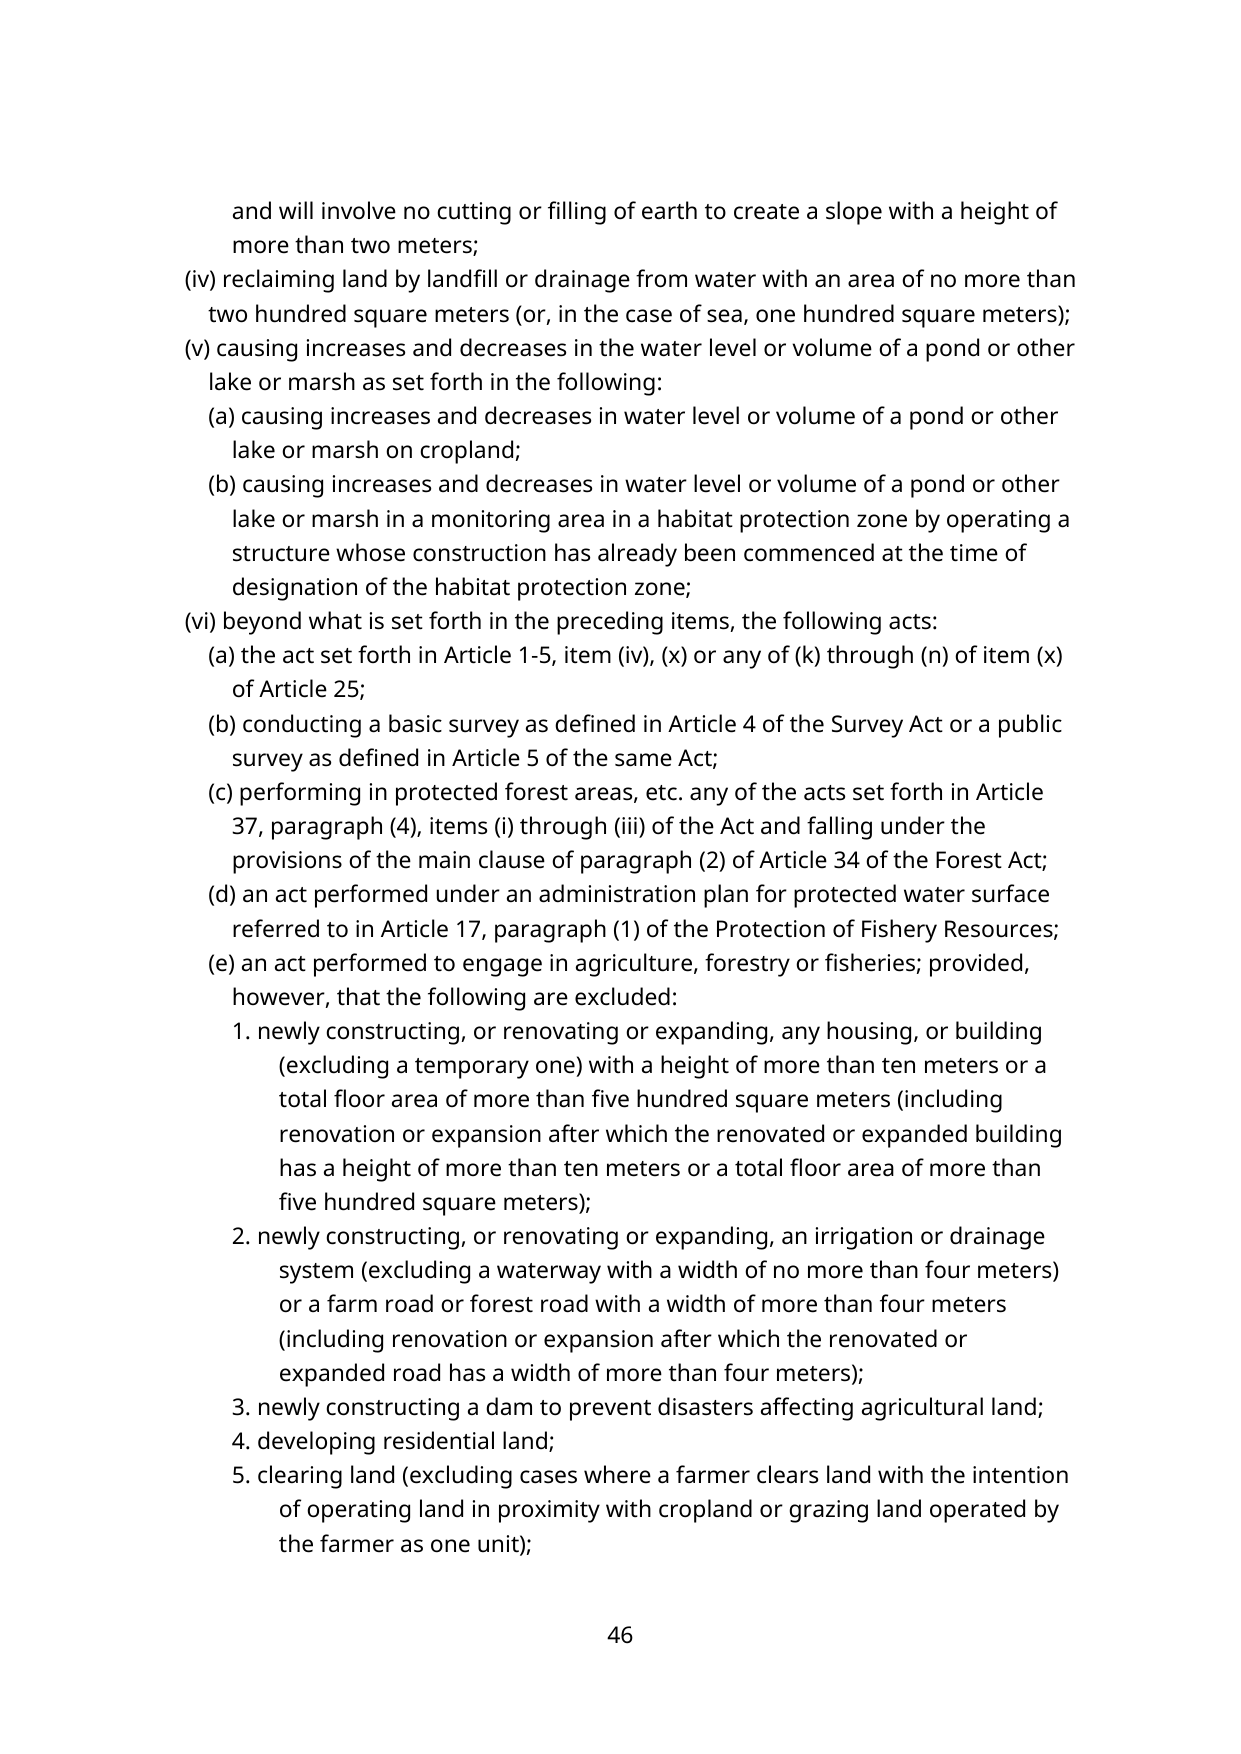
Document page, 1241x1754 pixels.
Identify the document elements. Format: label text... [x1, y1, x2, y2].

text (v) causing increases and decreases in the water level or volume of a pond or other lake or marsh as set forth in the following: [184, 330, 1079, 399]
text (b) conducting a basic survey as defined in Article 4 of the Survey Act or a public survey as defined in Article 5 of the same Act; [207, 706, 1079, 774]
text 3. newly constructing a dam to prevent disasters affecting agricultural land; [230, 1389, 1079, 1424]
text (a) the act set forth in Article 1-5, item (iv), (x) or any of (k) through (n) of item (x) of Article 25; [207, 638, 1079, 706]
text 4. developing residential land; [230, 1424, 1079, 1458]
text (e) an act performed to engage in agriculture, forestry or fisheries; provided, however, that the following are excluded: [207, 945, 1079, 1014]
text (c) performing in protected forest areas, etc. any of the acts set forth in Article 37, paragraph (4), items (i) through (iii) of the Act and falling under the provisions of the main clause of paragraph (2) of Article 34 of the Forest Act; [207, 774, 1079, 877]
text (a) causing increases and decreases in water level or volume of a pond or other lake or marsh on cropland; [207, 399, 1079, 467]
text (vi) beyond what is set forth in the preceding items, the following acts: [184, 604, 1079, 638]
text (b) causing increases and decreases in water level or volume of a pond or other lake or marsh in a monitoring area in a habitat protection zone by operating a structure whose construction has already been commenced at the time of designation of the habitat protection zone; [207, 467, 1079, 604]
text 5. clearing land (excluding cases where a farmer clears land with the intention of operating land in proximity with cropland or grazing land operated by the farmer as one unit); [230, 1458, 1079, 1560]
text 1. newly constructing, or renovating or expanding, any housing, or building (excluding a temporary one) with a height of more than ten meters or a total floor area of more than five hundred square meters (including renovation or expansion after which the renovated or expanded building has a height of more than ten meters or a total floor area of more than five hundred square meters); [230, 1014, 1079, 1219]
text (iv) reclaiming land by landfill or drainage from water with an area of no more than two hundred square meters (or, in the case of sea, one hundred square meters); [184, 262, 1079, 330]
text (d) an act performed under an administration plan for protected water surface referred to in Article 17, paragraph (1) of the Protection of Fishery Resources; [207, 877, 1079, 945]
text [207, 194, 1079, 262]
text 2. newly constructing, or renovating or expanding, an irrigation or drainage system (excluding a waterway with a width of no more than four meters) or a farm road or forest road with a width of more than four meters (including renovation or expansion after which the renovated or expanded road has a width of more than four meters); [230, 1219, 1079, 1389]
